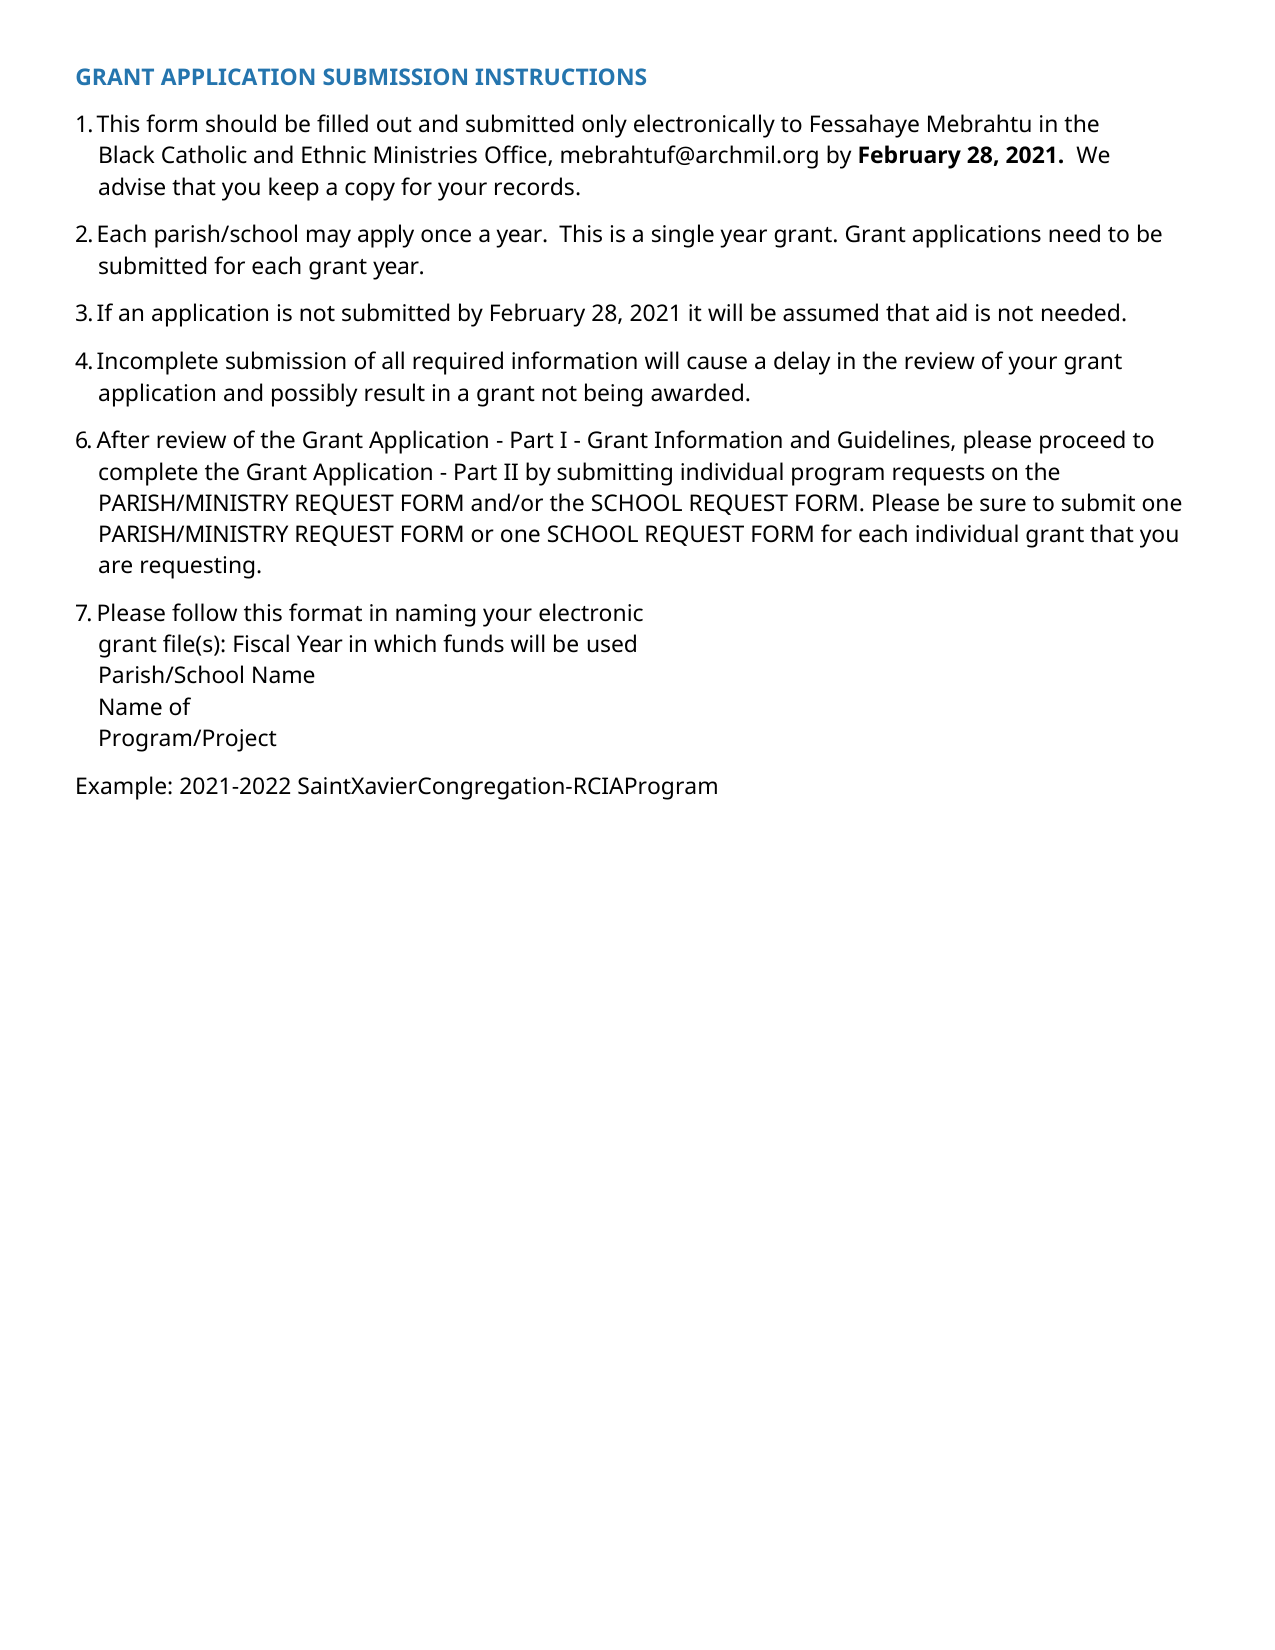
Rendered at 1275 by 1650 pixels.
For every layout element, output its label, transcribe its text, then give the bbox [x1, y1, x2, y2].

list This form should be filled out and submitted only electronically to Fessahaye Mebrahtu in the Black Catholic and Ethnic Ministries Office, mebrahtuf@archmil.org by February 28, 2021. We advise that you keep a copy for your records. [75, 108, 1147, 202]
list Please follow this format in naming your electronic grant file(s): Fiscal Year in which funds will be used [75, 597, 680, 659]
text Example: 2021-2022 SaintXavierCongregation-RCIAProgram [75, 770, 1210, 801]
subtitle GRANT APPLICATION SUBMISSION INSTRUCTIONS [75, 60, 1210, 92]
list If an application is not submitted by February 28, 2021 it will be assumed that aid is not needed. [75, 297, 1210, 329]
text Parish/School Name Name of Program/Project [98, 659, 338, 753]
list After review of the Grant Application - Part I - Grant Information and Guidelines, please proceed to complete the Grant Application - Part II by submitting individual program requests on the PARISH/MINISTRY REQUEST FORM and/or the SCHOOL REQUEST FORM. Please be sure to submit one PARISH/MINISTRY REQUEST FORM or one SCHOOL REQUEST FORM for each individual grant that you are requesting. [75, 424, 1192, 580]
list Each parish/school may apply once a year. This is a single year grant. Grant applications need to be submitted for each grant year. [75, 218, 1171, 281]
list Incomplete submission of all required information will cause a delay in the review of your grant application and possibly result in a grant not being awarded. [75, 345, 1195, 408]
